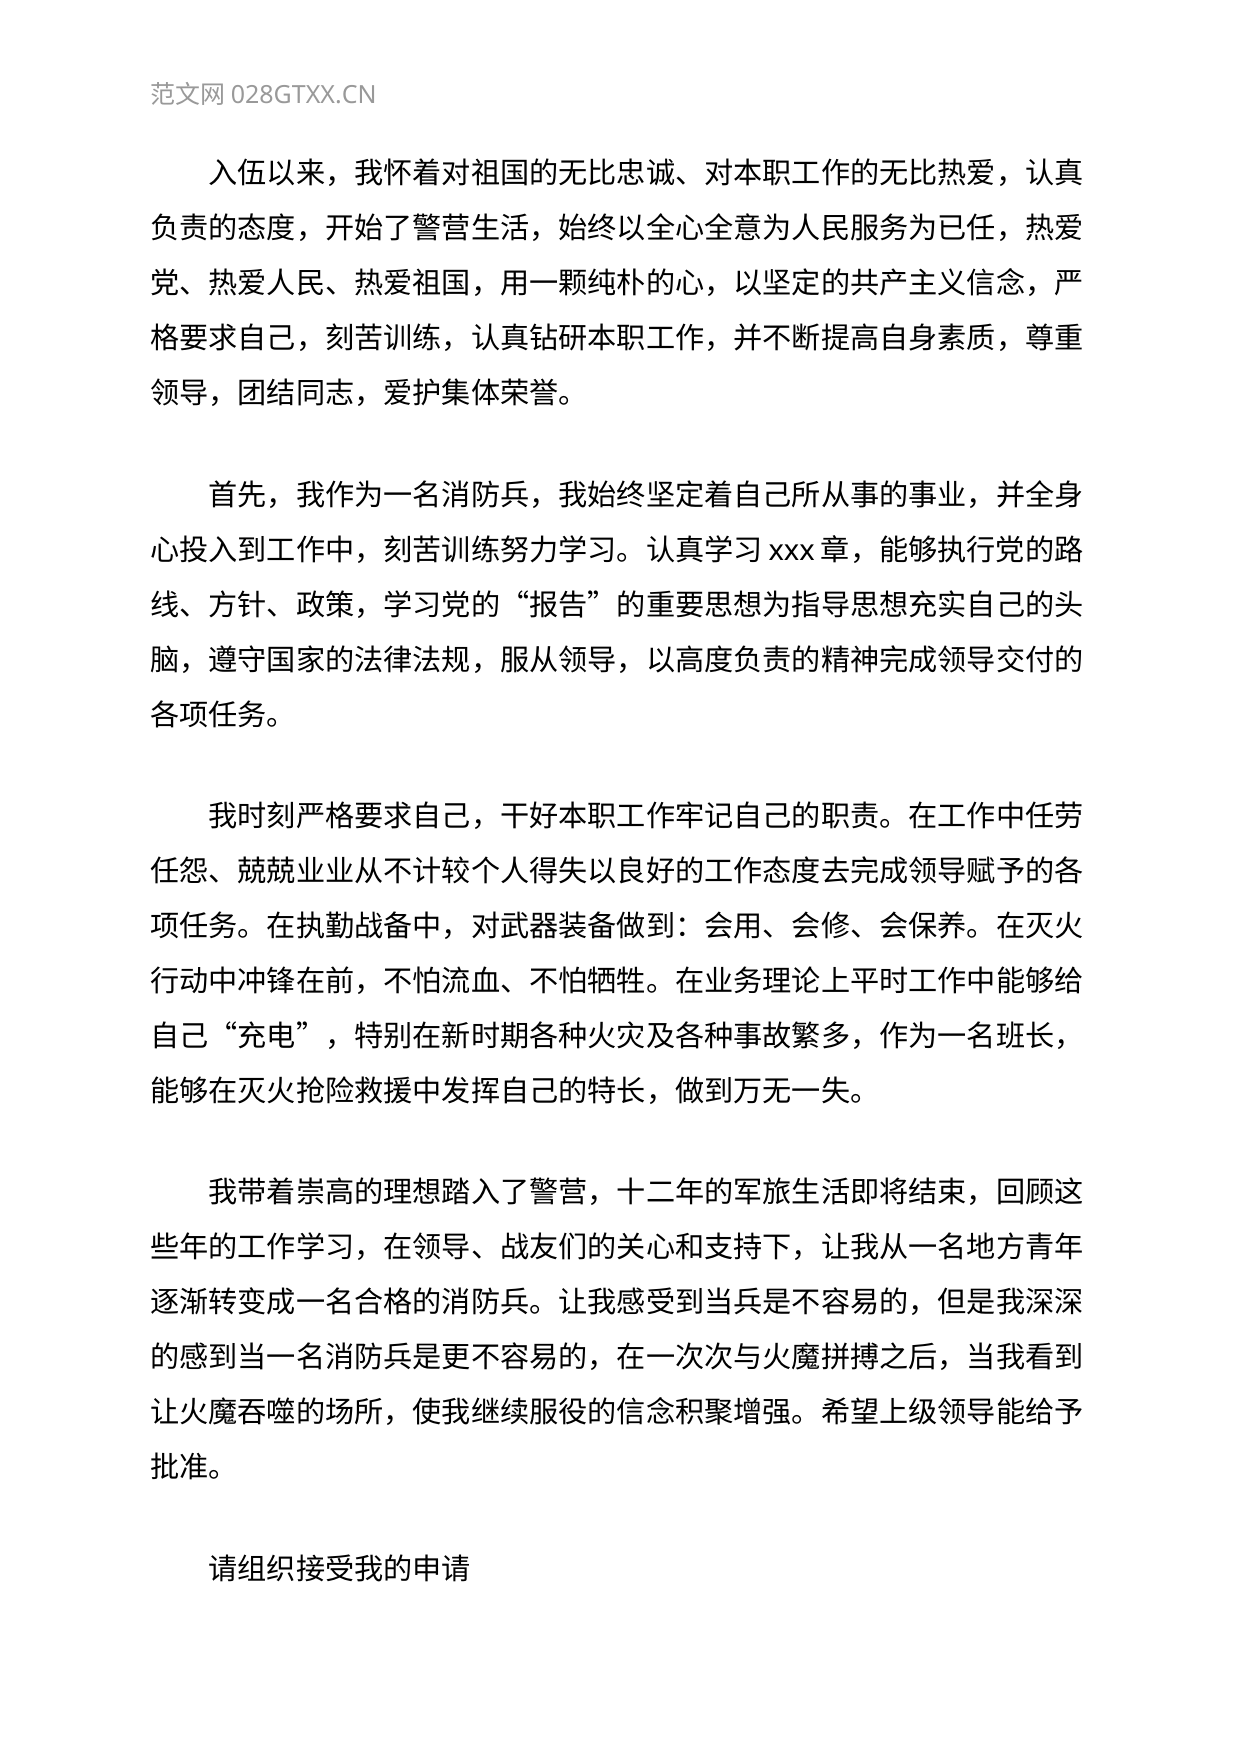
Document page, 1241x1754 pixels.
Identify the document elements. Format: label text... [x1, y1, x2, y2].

text 我时刻严格要求自己，干好本职工作牢记自己的职责。在工作中任劳任怨、兢兢业业从不计较个人得失以良好的工作态度去完成领导赋予的各项任务。在执勤战备中，对武器装备做到：会用、会修、会保养。在灭火行动中冲锋在前，不怕流血、不怕牺牲。在业务理论上平时工作中能够给自己“充电”，特别在新时期各种火灾及各种事故繁多，作为一名班长，能够在灭火抢险救援中发挥自己的特长，做到万无一失。 [150, 793, 1090, 1109]
text 我带着崇高的理想踏入了警营，十二年的军旅生活即将结束，回顾这些年的工作学习，在领导、战友们的关心和支持下，让我从一名地方青年逐渐转变成一名合格的消防兵。让我感受到当兵是不容易的，但是我深深的感到当一名消防兵是更不容易的，在一次次与火魔拼搏之后，当我看到让火魔吞噬的场所，使我继续服役的信念积聚增强。希望上级领导能给予批准。 [150, 1169, 1090, 1486]
text 首先，我作为一名消防兵，我始终坚定着自己所从事的事业，并全身心投入到工作中，刻苦训练努力学习。认真学习xxx章，能够执行党的路线、方针、政策，学习党的“报告”的重要思想为指导思想充实自己的头脑，遵守国家的法律法规，服从领导，以高度负责的精神完成领导交付的各项任务。 [150, 471, 1090, 733]
text 请组织接受我的申请 [150, 1545, 1090, 1588]
text 入伍以来，我怀着对祖国的无比忠诚、对本职工作的无比热爱，认真负责的态度，开始了警营生活，始终以全心全意为人民服务为已任，热爱党、热爱人民、热爱祖国，用一颗纯朴的心，以坚定的共产主义信念，严格要求自己，刻苦训练，认真钻研本职工作，并不断提高自身素质，尊重领导，团结同志，爱护集体荣誉。 [150, 150, 1090, 412]
